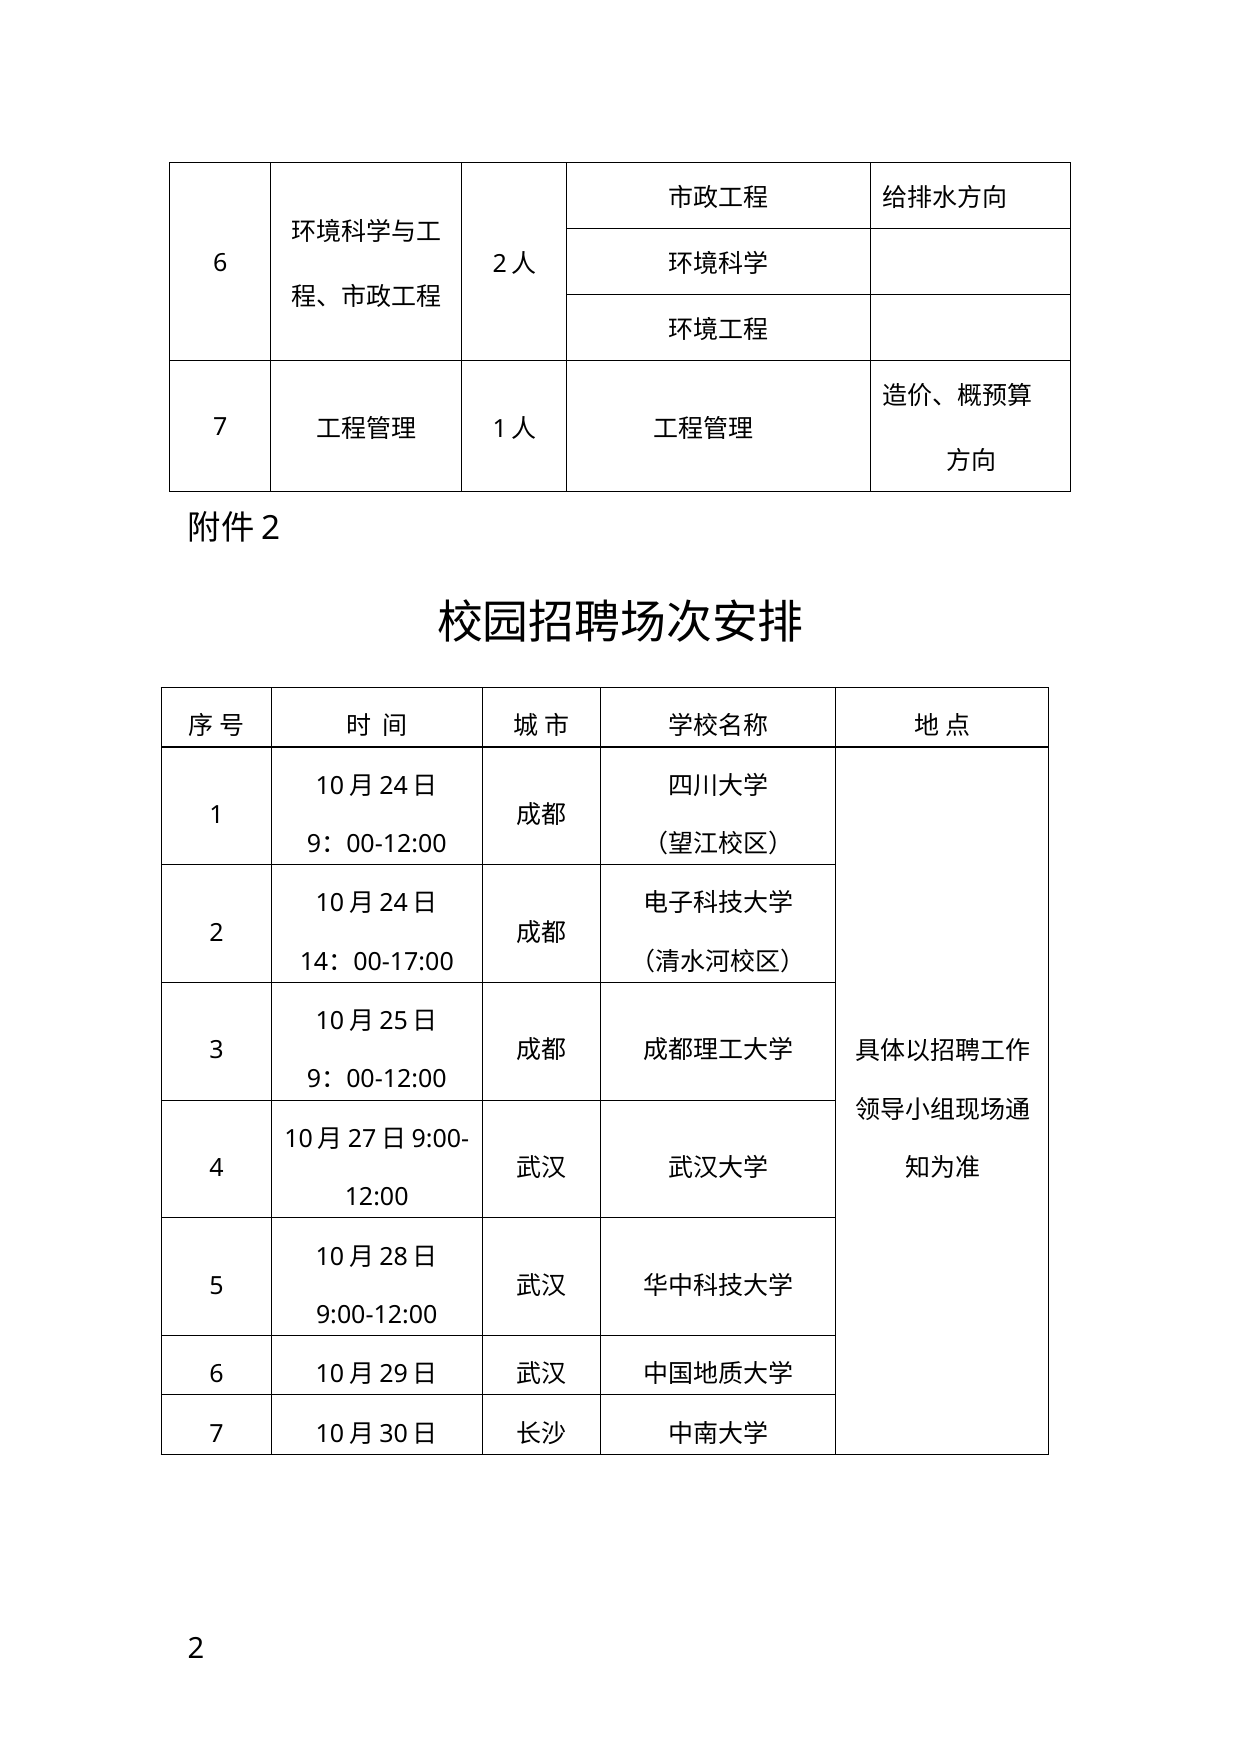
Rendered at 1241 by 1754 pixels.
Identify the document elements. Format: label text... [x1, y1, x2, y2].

table_cell 2 [162, 865, 271, 982]
table_cell 长沙 [483, 1395, 600, 1454]
table_cell 具体以招聘工作领导小组现场通知为准 [836, 748, 1048, 1454]
table_cell 武汉 [483, 1218, 600, 1335]
table_cell 2人 [462, 163, 566, 360]
table_cell 华中科技大学 [601, 1218, 835, 1335]
table_cell 1 [162, 748, 271, 864]
table_cell 环境工程 [567, 295, 870, 360]
table_cell 成都 [483, 983, 600, 1099]
table_header 时 间 [272, 688, 482, 746]
table_cell 1人 [462, 361, 566, 491]
table_cell 3 [162, 983, 271, 1099]
table_cell 中南大学 [601, 1395, 835, 1454]
table_header 学校名称 [601, 688, 835, 746]
table_cell [871, 295, 1070, 360]
table_cell 环境科学与工程、市政工程 [271, 163, 461, 360]
table_cell 造价、概预算 方向 [871, 361, 1070, 491]
table_cell 10月24日 14：00-17:00 [272, 865, 482, 982]
text 附件2 [187, 492, 1053, 557]
table_cell 武汉 [483, 1101, 600, 1217]
table_cell 5 [162, 1218, 271, 1335]
table_cell 成都 [483, 748, 600, 864]
table_cell 6 [162, 1336, 271, 1394]
text 校园招聘场次安排 [187, 570, 1053, 667]
table_cell 中国地质大学 [601, 1336, 835, 1394]
table_cell 市政工程 [567, 163, 870, 228]
table_cell 6 [170, 163, 270, 360]
table_cell 成都 [483, 865, 600, 982]
table_cell 工程管理 [271, 361, 461, 491]
table_cell 10月24日 9：00-12:00 [272, 748, 482, 864]
table_header 序 号 [162, 688, 271, 746]
table_cell 10月28日 9:00-12:00 [272, 1218, 482, 1335]
table_header 城 市 [483, 688, 600, 746]
table_header 地 点 [836, 688, 1048, 746]
table_cell 成都理工大学 [601, 983, 835, 1099]
table_cell 给排水方向 [871, 163, 1070, 228]
table_cell 武汉大学 [601, 1101, 835, 1217]
table_cell 电子科技大学 （清水河校区） [601, 865, 835, 982]
table_cell 四川大学 （望江校区） [601, 748, 835, 864]
table_cell 环境科学 [567, 229, 870, 294]
table_cell 10月29日 [272, 1336, 482, 1394]
table_cell 7 [162, 1395, 271, 1454]
table_cell 工程管理 [567, 361, 870, 491]
table_cell 武汉 [483, 1336, 600, 1394]
table_cell [871, 229, 1070, 294]
table_cell 4 [162, 1101, 271, 1217]
table_cell 10月30日 [272, 1395, 482, 1454]
table_cell 10月27日9:00-12:00 [272, 1101, 482, 1217]
table_cell 7 [170, 361, 270, 491]
table_cell 10月25日 9：00-12:00 [272, 983, 482, 1099]
